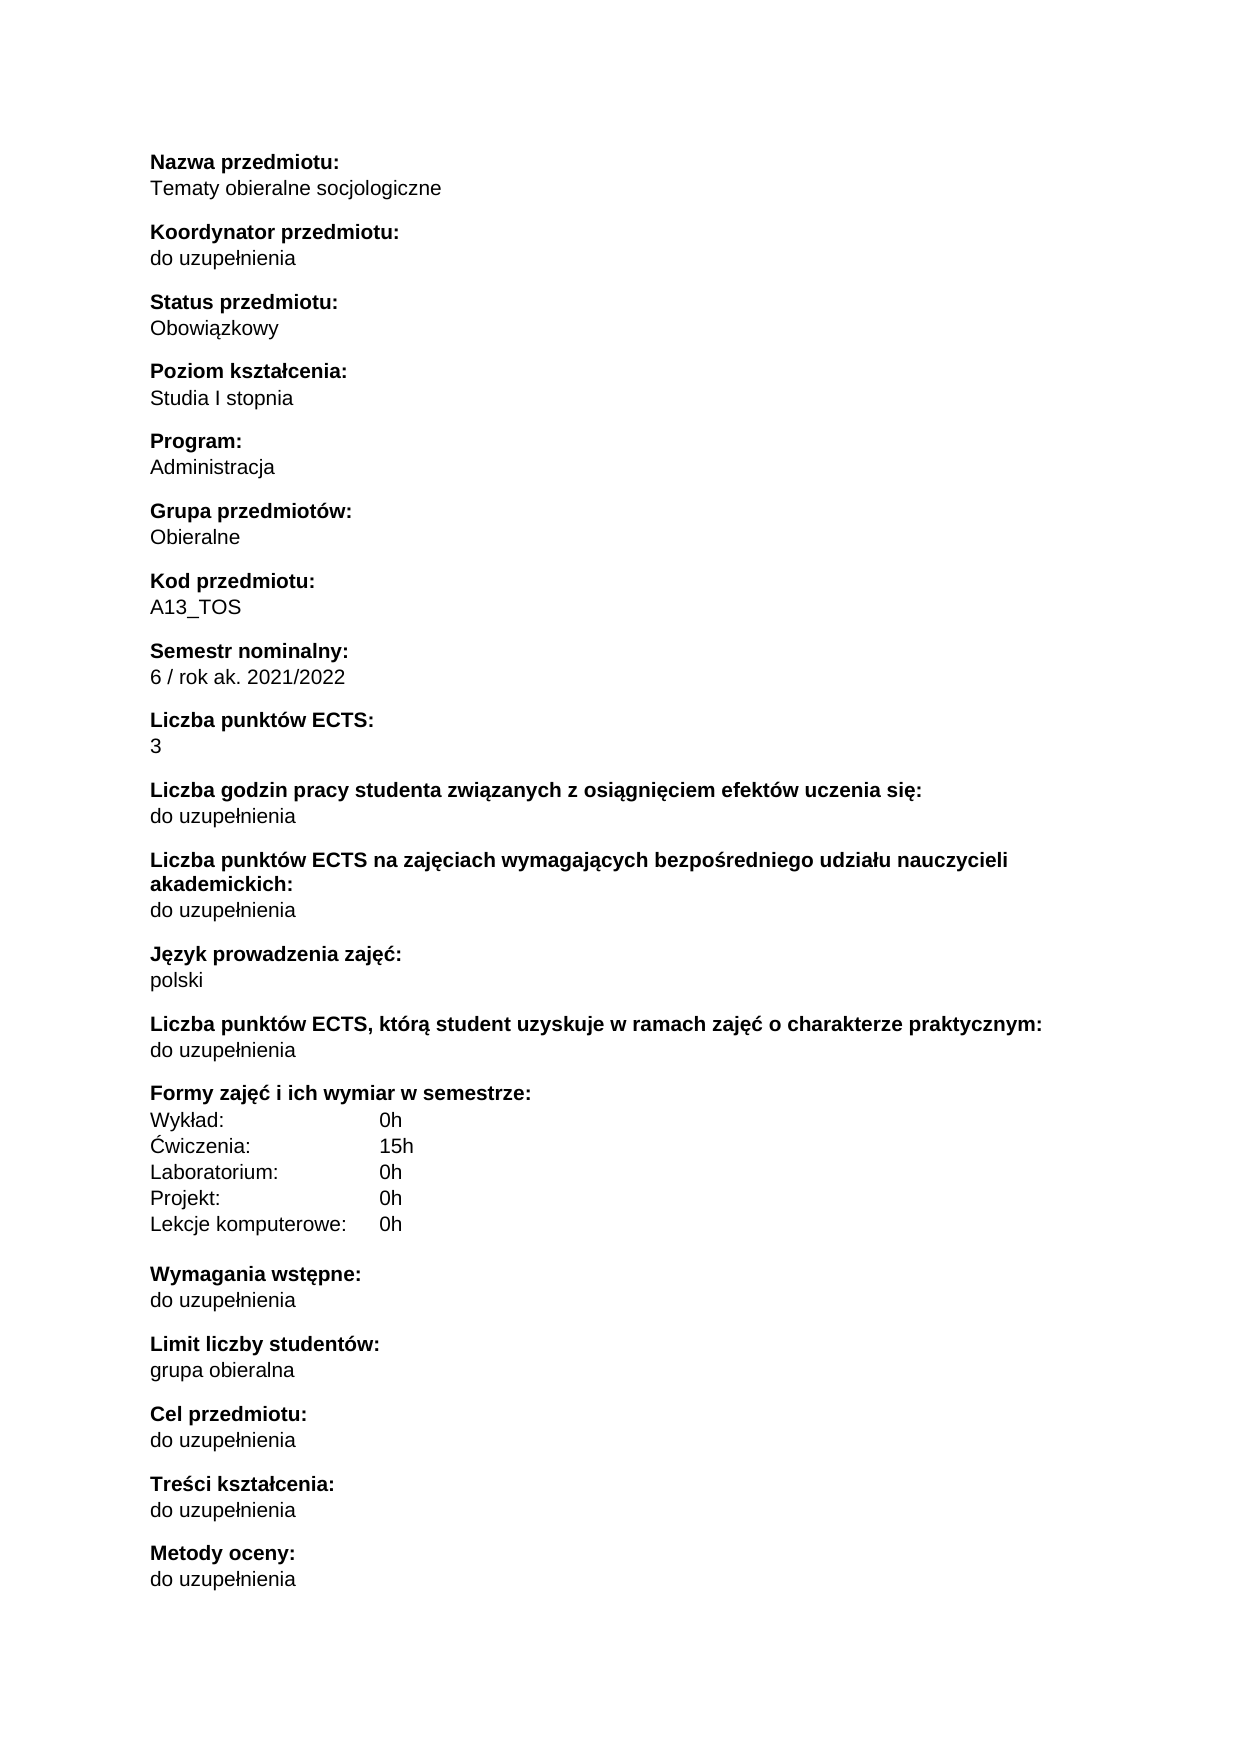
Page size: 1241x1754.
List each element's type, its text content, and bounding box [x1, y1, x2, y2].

table_cell 0h [369, 1184, 597, 1210]
text Metody oceny: [150, 1541, 1090, 1565]
table_cell 0h [369, 1158, 597, 1184]
text Liczba punktów ECTS, którą student uzyskuje w ramach zajęć o charakterze praktycznym: [150, 1011, 1090, 1035]
text grupa obieralna [150, 1358, 1090, 1382]
text do uzupełnienia [150, 1288, 1090, 1312]
text Treści kształcenia: [150, 1471, 1090, 1495]
text do uzupełnienia [150, 246, 1090, 270]
text do uzupełnienia [150, 1428, 1090, 1452]
text do uzupełnienia [150, 898, 1090, 922]
text 3 [150, 734, 1090, 758]
table_cell Projekt: [140, 1186, 367, 1210]
text Liczba punktów ECTS: [150, 708, 1090, 732]
table_cell 15h [369, 1132, 597, 1158]
text Poziom kształcenia: [150, 359, 1090, 383]
text Status przedmiotu: [150, 289, 1090, 313]
table_header Wykład: [140, 1108, 367, 1132]
text do uzupełnienia [150, 1497, 1090, 1521]
text do uzupełnienia [150, 1567, 1090, 1591]
text Język prowadzenia zajęć: [150, 942, 1090, 966]
text Limit liczby studentów: [150, 1332, 1090, 1356]
text Obieralne [150, 525, 1090, 549]
text Koordynator przedmiotu: [150, 220, 1090, 244]
text Administracja [150, 455, 1090, 479]
text Kod przedmiotu: [150, 569, 1090, 593]
text Nazwa przedmiotu: [150, 150, 1090, 174]
text do uzupełnienia [150, 1037, 1090, 1061]
table_cell Lekcje komputerowe: [140, 1212, 367, 1236]
text A13_TOS [150, 595, 1090, 619]
text Semestr nominalny: [150, 638, 1090, 662]
table_cell Ćwiczenia: [140, 1134, 367, 1158]
text Cel przedmiotu: [150, 1402, 1090, 1426]
text do uzupełnienia [150, 804, 1090, 828]
text 6 / rok ak. 2021/2022 [150, 664, 1090, 688]
text Program: [150, 429, 1090, 453]
text Grupa przedmiotów: [150, 499, 1090, 523]
text Studia I stopnia [150, 385, 1090, 409]
text Obowiązkowy [150, 316, 1090, 339]
text Liczba godzin pracy studenta związanych z osiągnięciem efektów uczenia się: [150, 778, 1090, 802]
text Liczba punktów ECTS na zajęciach wymagających bezpośredniego udziału nauczycieli akademickich: [150, 848, 1090, 896]
table_cell 0h [369, 1210, 597, 1236]
text polski [150, 968, 1090, 992]
table_header 0h [369, 1108, 597, 1132]
text Wymagania wstępne: [150, 1262, 1090, 1286]
text Formy zajęć i ich wymiar w semestrze: [150, 1081, 1090, 1105]
table_cell Laboratorium: [140, 1160, 367, 1184]
text Tematy obieralne socjologiczne [150, 176, 1090, 200]
